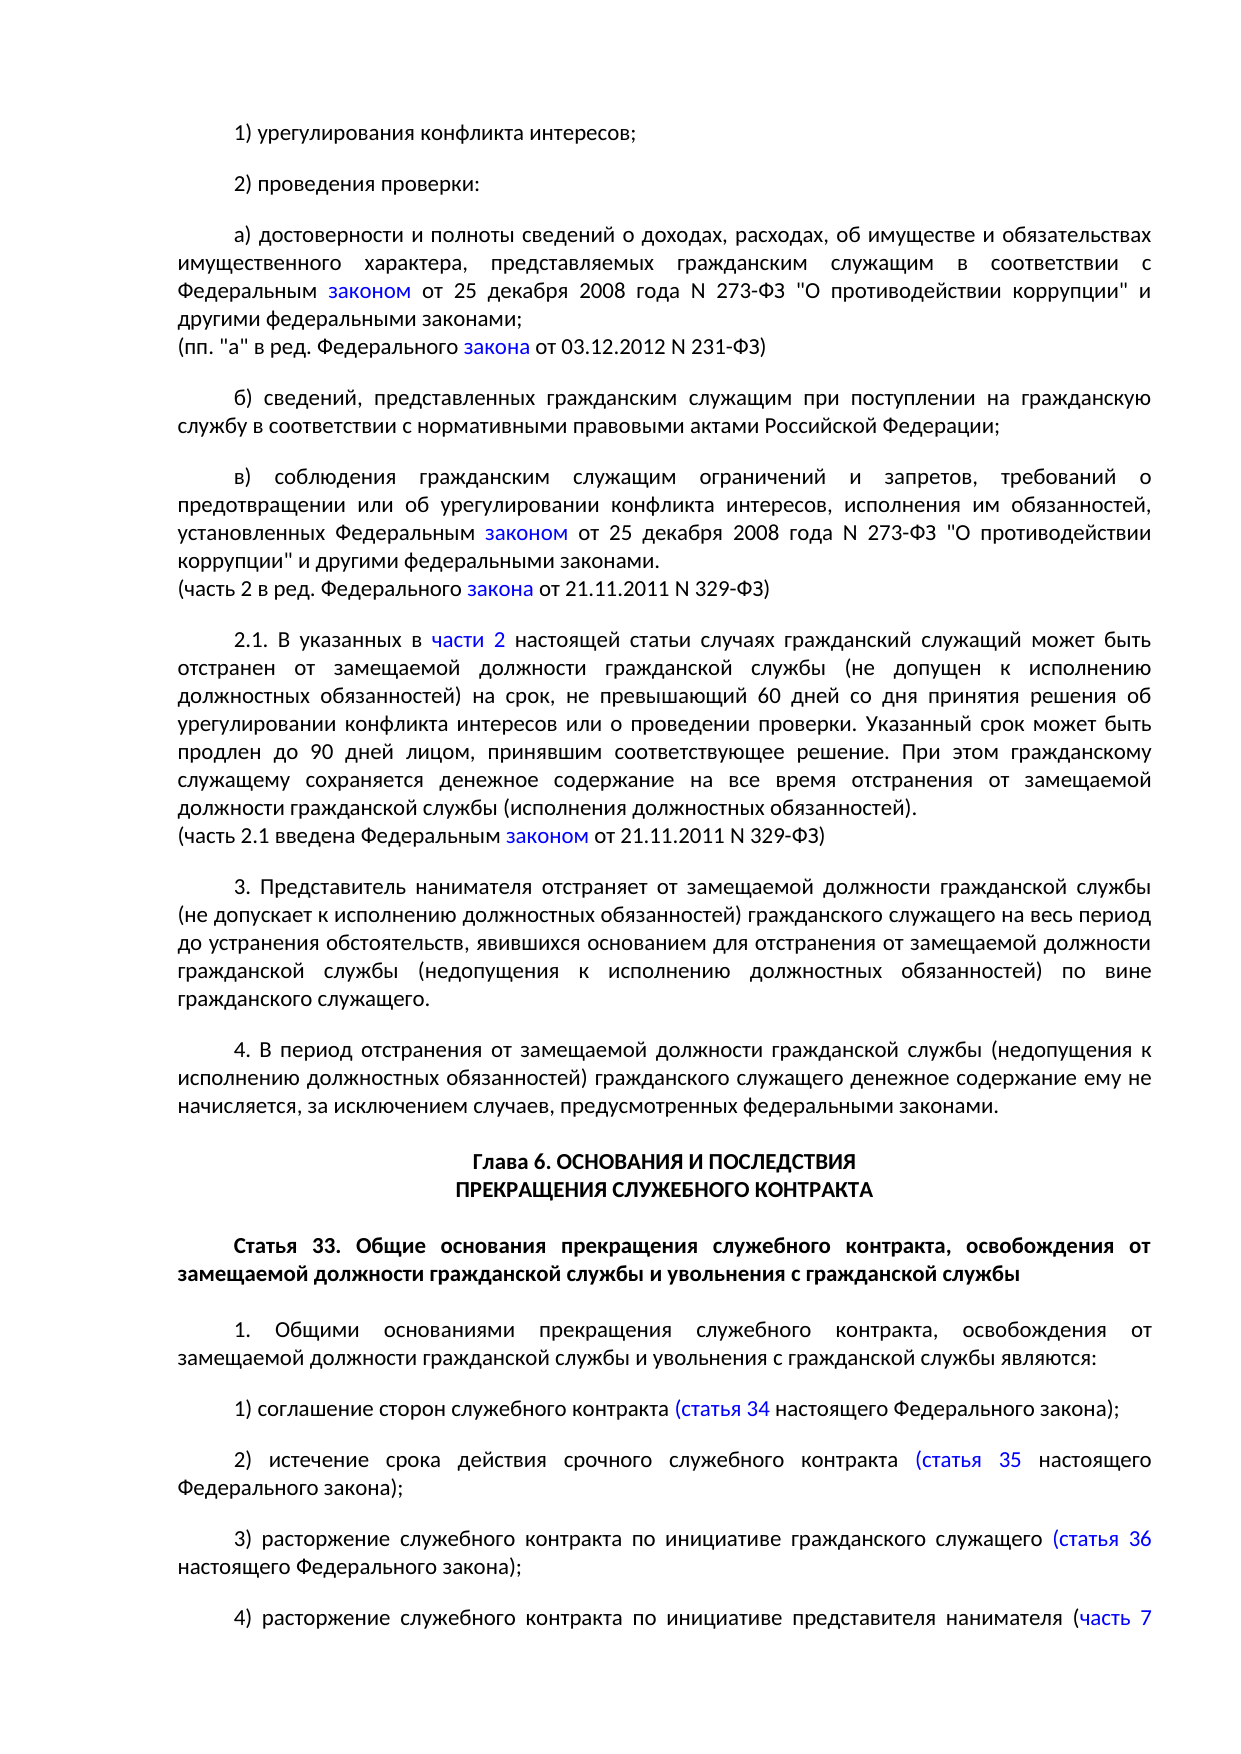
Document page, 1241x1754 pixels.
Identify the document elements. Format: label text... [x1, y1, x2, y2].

text 1. Общими основаниями прекращения служебного контракта, освобождения от замещаемой должности гражданской службы и увольнения с гражданской службы являются: [177, 1315, 1152, 1371]
text 1) урегулирования конфликта интересов; [177, 118, 1152, 146]
text 1) соглашение сторон служебного контракта (статья 34 настоящего Федерального закона); [177, 1394, 1152, 1422]
text 3. Представитель нанимателя отстраняет от замещаемой должности гражданской службы (не допускает к исполнению должностных обязанностей) гражданского служащего на весь период до устранения обстоятельств, явившихся основанием для отстранения от замещаемой должности гражданской службы (недопущения к исполнению должностных обязанностей) по вине гражданского служащего. [177, 872, 1152, 1012]
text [177, 1603, 1152, 1631]
title ПРЕКРАЩЕНИЯ СЛУЖЕБНОГО КОНТРАКТА [177, 1175, 1152, 1203]
text 3) расторжение служебного контракта по инициативе гражданского служащего (статья 36 настоящего Федерального закона); [177, 1524, 1152, 1580]
title Статья 33. Общие основания прекращения служебного контракта, освобождения от замещаемой должности гражданской службы и увольнения с гражданской службы [177, 1231, 1152, 1287]
text в) соблюдения гражданским служащим ограничений и запретов, требований о предотвращении или об урегулировании конфликта интересов, исполнения им обязанностей, установленных Федеральным законом от 25 декабря 2008 года N 273-ФЗ "О противодействии коррупции" и другими федеральными законами. [177, 462, 1152, 574]
title Глава 6. ОСНОВАНИЯ И ПОСЛЕДСТВИЯ [177, 1147, 1152, 1175]
text (пп. "а" в ред. Федерального закона от 03.12.2012 N 231-ФЗ) [177, 332, 1152, 360]
text б) сведений, представленных гражданским служащим при поступлении на гражданскую службу в соответствии с нормативными правовыми актами Российской Федерации; [177, 383, 1152, 439]
text 4. В период отстранения от замещаемой должности гражданской службы (недопущения к исполнению должностных обязанностей) гражданского служащего денежное содержание ему не начисляется, за исключением случаев, предусмотренных федеральными законами. [177, 1035, 1152, 1119]
text 2.1. В указанных в части 2 настоящей статьи случаях гражданский служащий может быть отстранен от замещаемой должности гражданской службы (не допущен к исполнению должностных обязанностей) на срок, не превышающий 60 дней со дня принятия решения об урегулировании конфликта интересов или о проведении проверки. Указанный срок может быть продлен до 90 дней лицом, принявшим соответствующее решение. При этом гражданскому служащему сохраняется денежное содержание на все время отстранения от замещаемой должности гражданской службы (исполнения должностных обязанностей). [177, 625, 1152, 821]
text (часть 2.1 введена Федеральным законом от 21.11.2011 N 329-ФЗ) [177, 821, 1152, 849]
text (часть 2 в ред. Федерального закона от 21.11.2011 N 329-ФЗ) [177, 574, 1152, 602]
text а) достоверности и полноты сведений о доходах, расходах, об имуществе и обязательствах имущественного характера, представляемых гражданским служащим в соответствии с Федеральным законом от 25 декабря 2008 года N 273-ФЗ "О противодействии коррупции" и другими федеральными законами; [177, 220, 1152, 332]
text 2) истечение срока действия срочного служебного контракта (статья 35 настоящего Федерального закона); [177, 1445, 1152, 1501]
text 2) проведения проверки: [177, 169, 1152, 197]
